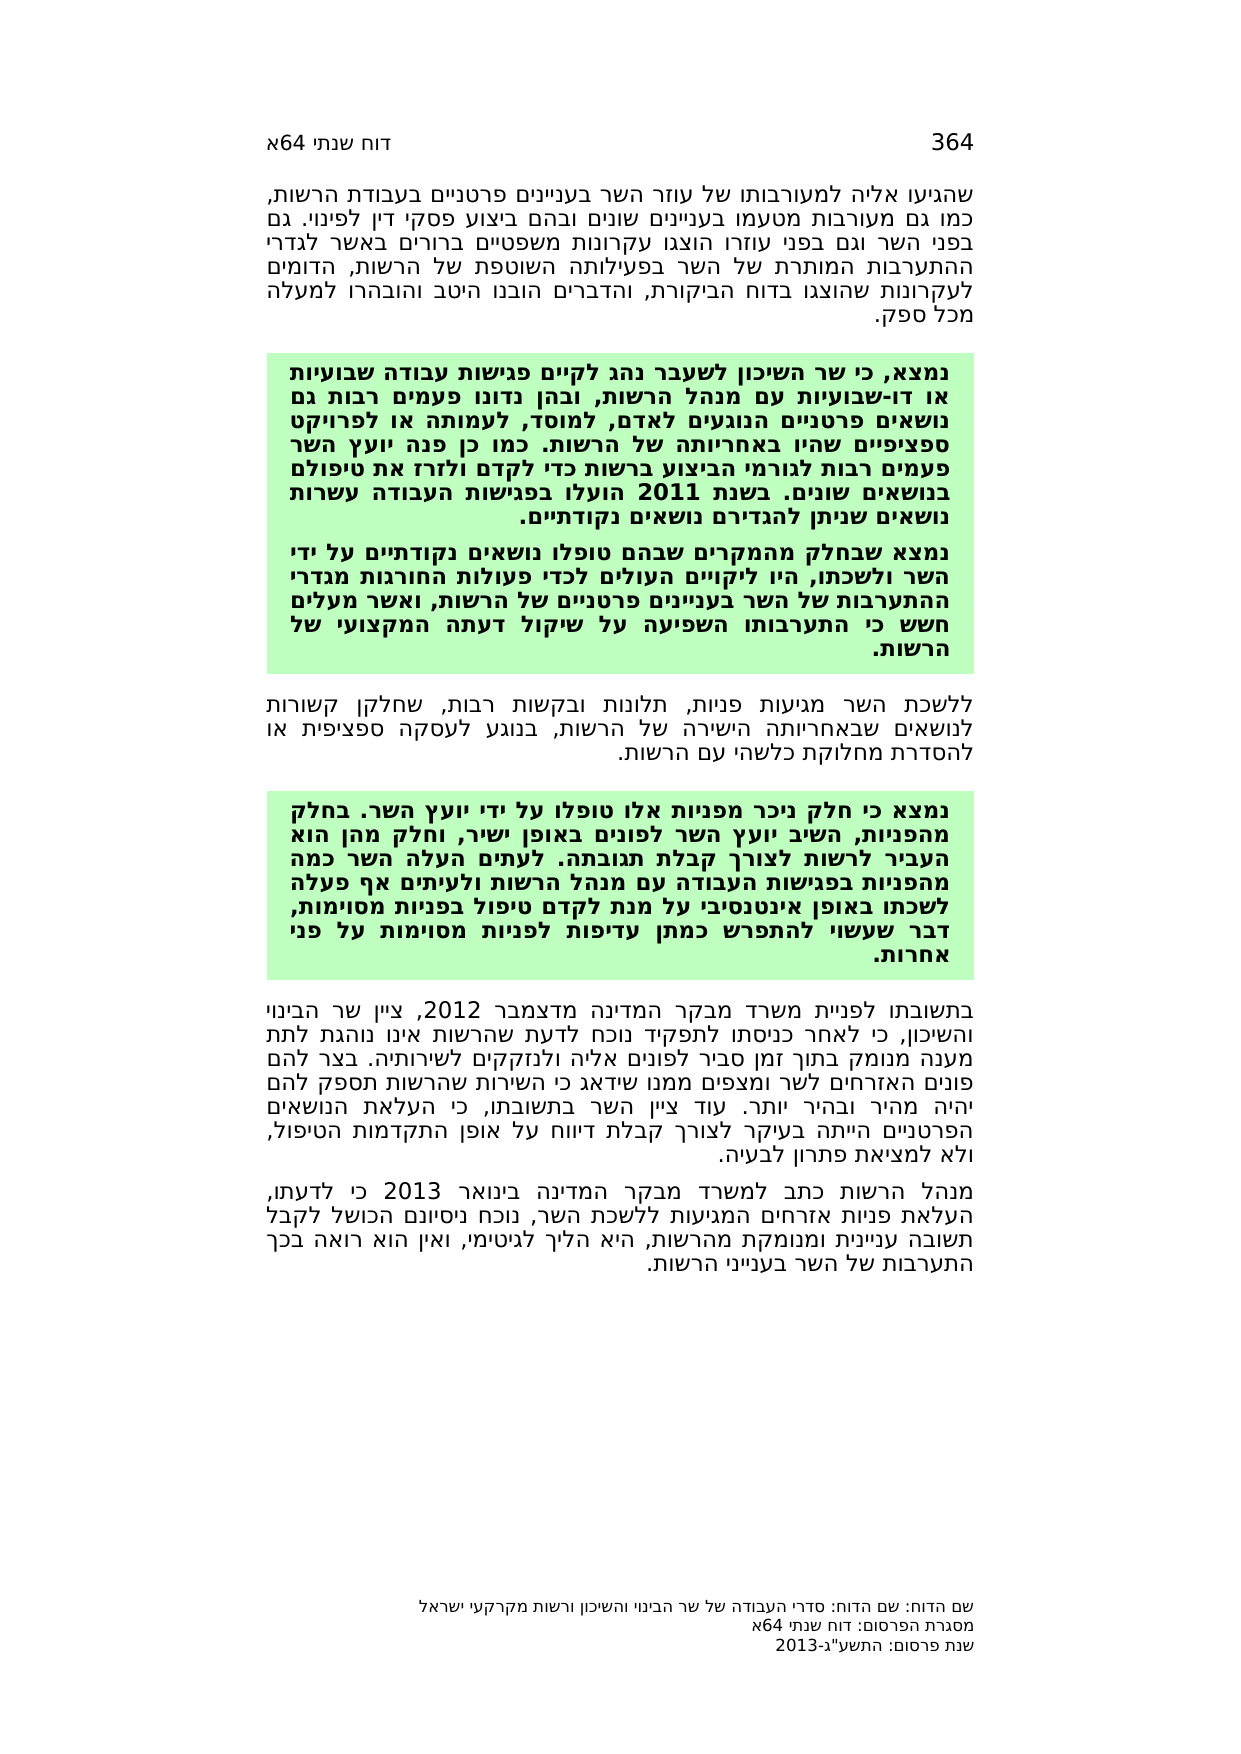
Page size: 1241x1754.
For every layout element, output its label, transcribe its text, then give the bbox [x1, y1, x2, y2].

text נמצא שבחלק מהמקרים שבהם טופלו נושאים נקודתיים על ידי השר ולשכתו, היו ליקויים העולים לכדי פעולות החורגות מגדרי ההתערבות של השר בעניינים פרטניים של הרשות, ואשר מעלים חשש כי התערבותו השפיעה על שיקול דעתה המקצועי של הרשות. [267, 532, 974, 674]
text ללשכת השר מגיעות פניות, תלונות ובקשות רבות, שחלקן קשורות לנושאים שבאחריותה הישירה של הרשות, בנוגע לעסקה ספציפית או להסדרת מחלוקת כלשהי עם הרשות. [266, 693, 974, 765]
text בתשובתו לפניית משרד מבקר המדינה מדצמבר 2012, ציין שר הבינוי והשיכון, כי לאחר כניסתו לתפקיד נוכח לדעת שהרשות אינו נוהגת לתת מענה מנומק בתוך זמן סביר לפונים אליה ולנזקקים לשירותיה. בצר להם פונים האזרחים לשר ומצפים ממנו שידאג כי השירות שהרשות תספק להם יהיה מהיר ובהיר יותר. עוד ציין השר בתשובתו, כי העלאת הנושאים הפרטניים הייתה בעיקר לצורך קבלת דיווח על אופן התקדמות הטיפול, ולא למציאת פתרון לבעיה. [266, 1000, 974, 1167]
text מנהל הרשות כתב למשרד מבקר המדינה בינואר 2013 כי לדעתו, העלאת פניות אזרחים המגיעות ללשכת השר, נוכח ניסיונם הכושל לקבל תשובה עניינית ומנומקת מהרשות, היא הליך לגיטימי, ואין הוא רואה בכך התערבות של השר בענייני הרשות. [266, 1180, 974, 1276]
text נמצא, כי שר השיכון לשעבר נהג לקיים פגישות עבודה שבועיות או דו-שבועיות עם מנהל הרשות, ובהן נדונו פעמים רבות גם נושאים פרטניים הנוגעים לאדם, למוסד, לעמותה או לפרויקט ספציפיים שהיו באחריותה של הרשות. כמו כן פנה יועץ השר פעמים רבות לגורמי הביצוע ברשות כדי לקדם ולזרז את טיפולם בנושאים שונים. בשנת 2011 הועלו בפגישות העבודה עשרות נושאים שניתן להגדירם נושאים נקודתיים. [267, 353, 974, 529]
text במרץ 2013 מסרה המשנה ליועץ המשפטי לממשלה למשרד מבקר המדינה, כי קיימה פגישות הן עם שר השיכון והן עם עוזרו, נוכח חששות שהגיעו אליה למעורבותו של עוזר השר בעניינים פרטניים בעבודת הרשות, כמו גם מעורבות מטעמו בעניינים שונים ובהם ביצוע פסקי דין לפינוי. גם בפני השר וגם בפני עוזרו הוצגו עקרונות משפטיים ברורים באשר לגדרי ההתערבות המותרת של השר בפעילותה השוטפת של הרשות, הדומים לעקרונות שהוצגו בדוח הביקורת, והדברים הובנו היטב והובהרו למעלה מכל ספק. [266, 183, 974, 327]
text נמצא כי חלק ניכר מפניות אלו טופלו על ידי יועץ השר. בחלק מהפניות, השיב יועץ השר לפונים באופן ישיר, וחלק מהן הוא העביר לרשות לצורך קבלת תגובתה. לעתים העלה השר כמה מהפניות בפגישות העבודה עם מנהל הרשות ולעיתים אף פעלה לשכתו באופן אינטנסיבי על מנת לקדם טיפול בפניות מסוימות, דבר שעשוי להתפרש כמתן עדיפות לפניות מסוימות על פני אחרות. [267, 791, 974, 980]
